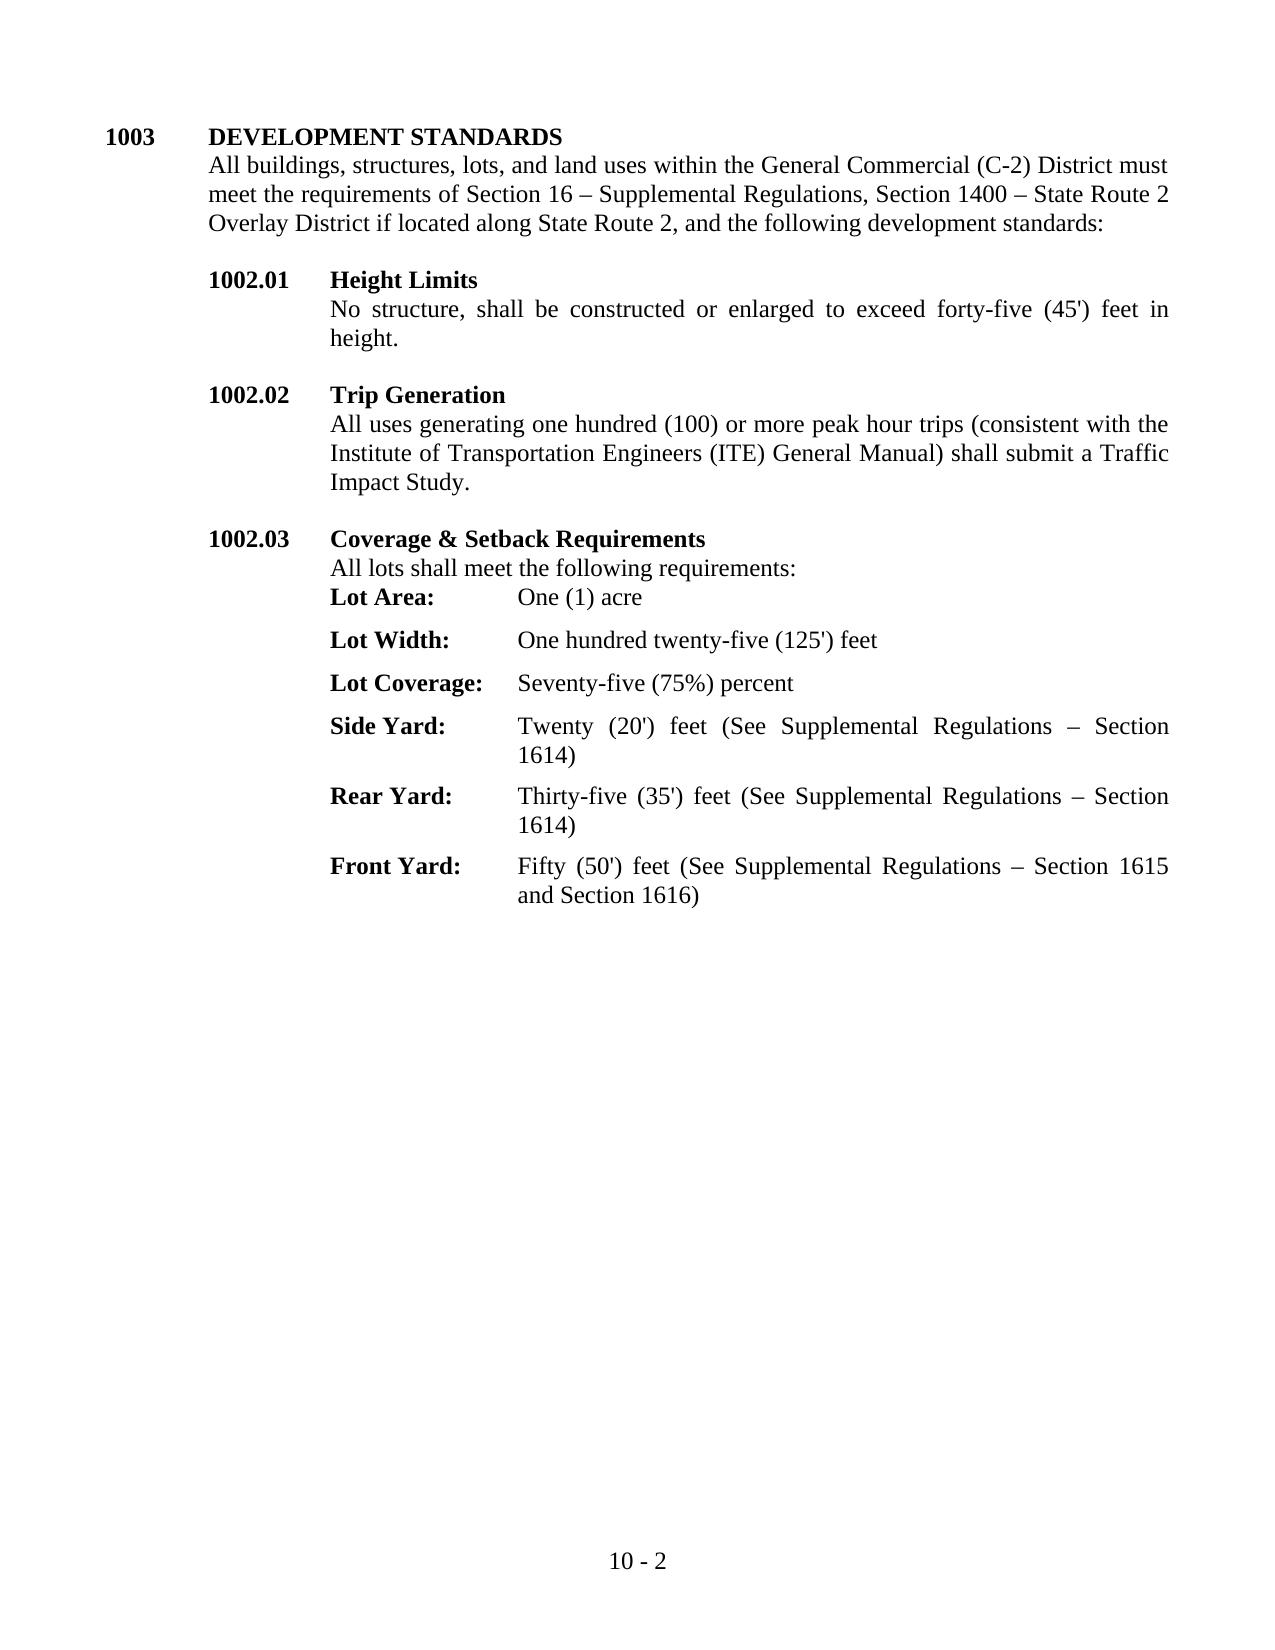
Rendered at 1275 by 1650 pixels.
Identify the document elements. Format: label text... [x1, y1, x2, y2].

text Lot Coverage: Seventy-five (75%) percent [330, 668, 1170, 697]
list DEVELOPMENT STANDARDS [105, 122, 1170, 151]
text Lot Area: One (1) acre [330, 582, 1170, 611]
text 1002.01 Height Limits [105, 266, 1170, 294]
text Side Yard: Twenty (20') feet (See Supplemental Regulations – Section 1614) [330, 711, 1170, 769]
text All buildings, structures, lots, and land uses within the General Commercial (C-2) District must meet the requirements of Section 16 – Supplemental Regulations, Section 1400 – State Route 2 Overlay District if located along State Route 2, and the following development standards: [208, 151, 1170, 237]
text 1002.03 Coverage & Setback Requirements [105, 524, 1170, 553]
text 1002.02 Trip Generation [105, 381, 1170, 409]
text Rear Yard: Thirty-five (35') feet (See Supplemental Regulations – Section 1614) [330, 781, 1170, 839]
text No structure, shall be constructed or enlarged to exceed forty-five (45') feet in height. [105, 294, 1170, 352]
text Front Yard: Fifty (50') feet (See Supplemental Regulations – Section 1615 and Section 1616) [330, 851, 1170, 909]
text All lots shall meet the following requirements: [105, 553, 1170, 582]
text Lot Width: One hundred twenty-five (125') feet [330, 625, 1170, 654]
text All uses generating one hundred (100) or more peak hour trips (consistent with the Institute of Transportation Engineers (ITE) General Manual) shall submit a Traffic Impact Study. [105, 409, 1170, 496]
